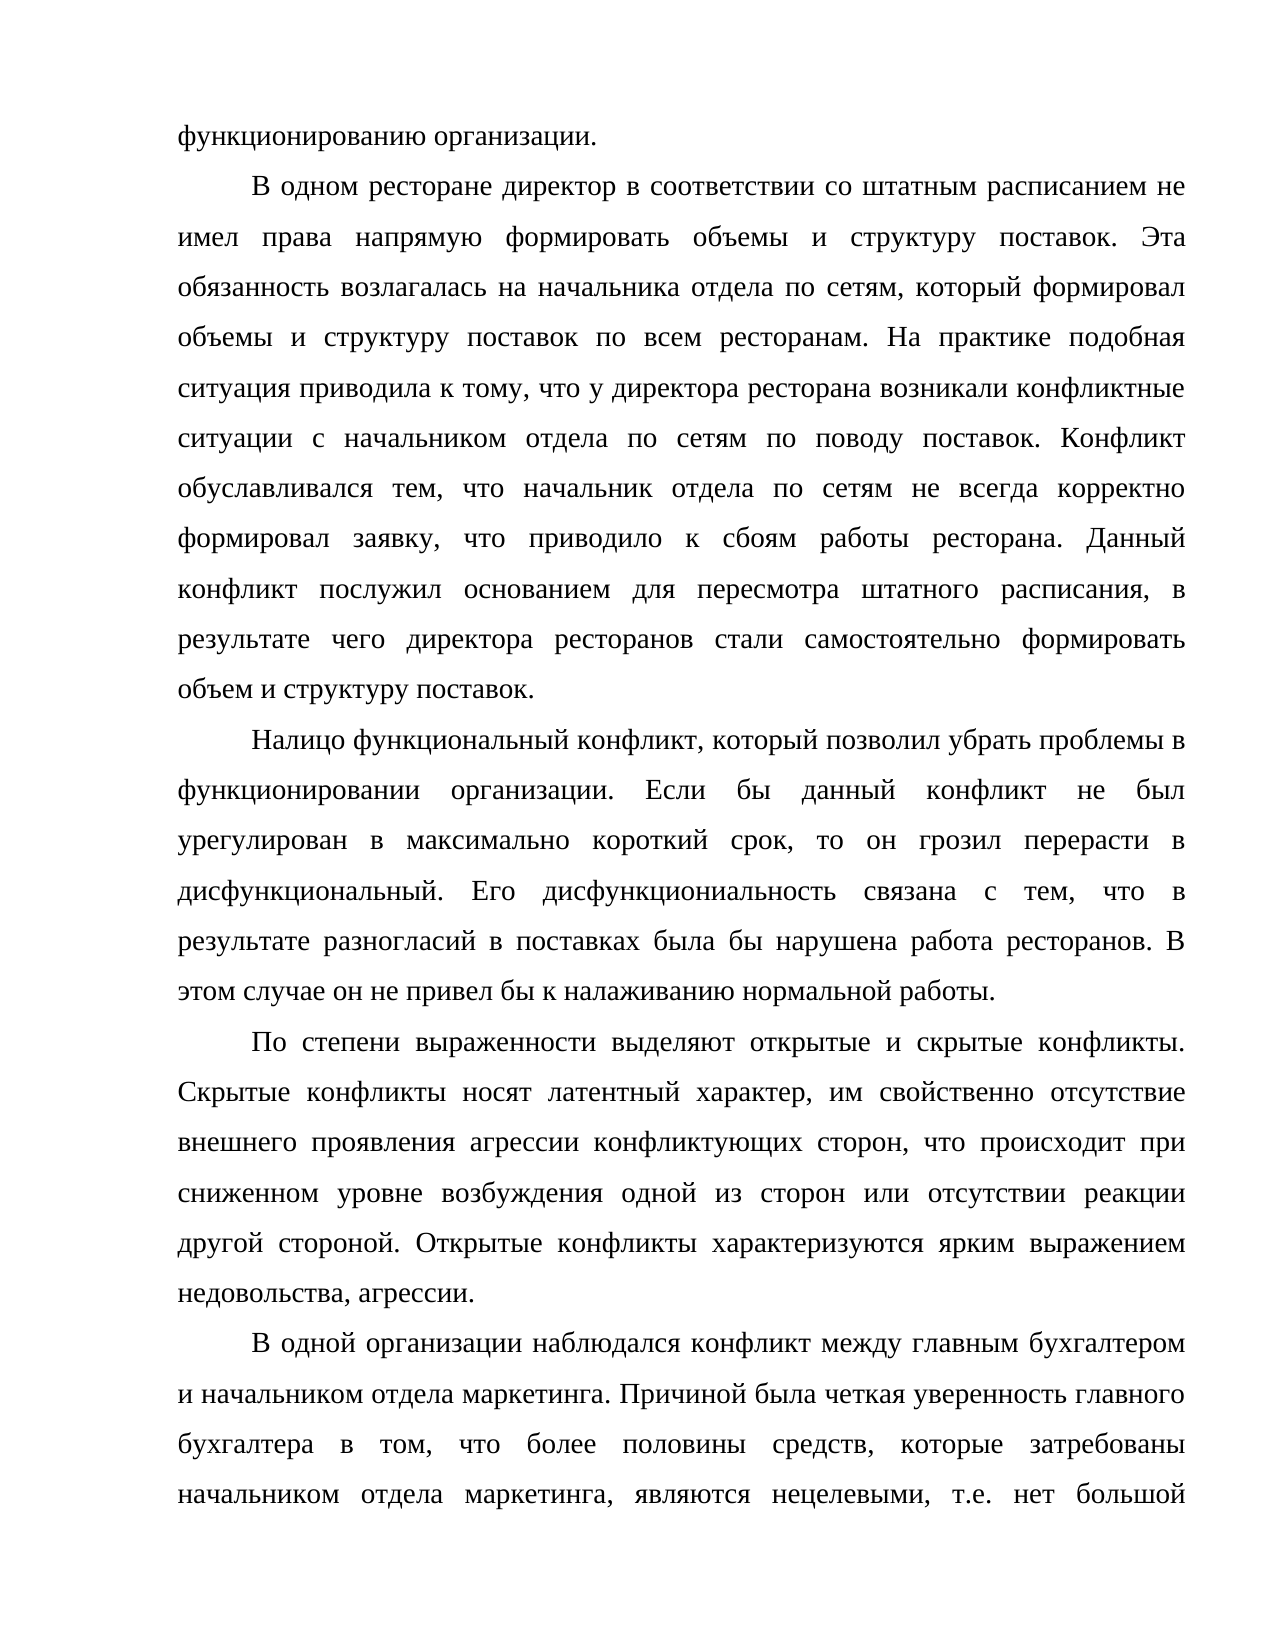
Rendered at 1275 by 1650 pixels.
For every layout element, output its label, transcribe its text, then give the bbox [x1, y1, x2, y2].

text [177, 118, 1186, 152]
text По степени выраженности выделяют открытые и скрытые конфликты. Скрытые конфликты носят латентный характер, им свойственно отсутствие внешнего проявления агрессии конфликтующих сторон, что происходит при сниженном уровне возбуждения одной из сторон или отсутствии реакции другой стороной. Открытые конфликты характеризуются ярким выражением недовольства, агрессии. [177, 1024, 1186, 1309]
text В одном ресторане директор в соответствии со штатным расписанием не имел права напрямую формировать объемы и структуру поставок. Эта обязанность возлагалась на начальника отдела по сетям, который формировал объемы и структуру поставок по всем ресторанам. На практике подобная ситуация приводила к тому, что у директора ресторана возникали конфликтные ситуации с начальником отдела по сетям по поводу поставок. Конфликт обуславливался тем, что начальник отдела по сетям не всегда корректно формировал заявку, что приводило к сбоям работы ресторана. Данный конфликт послужил основанием для пересмотра штатного расписания, в результате чего директора ресторанов стали самостоятельно формировать объем и структуру поставок. [177, 168, 1186, 705]
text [177, 1326, 1186, 1510]
text Налицо функциональный конфликт, который позволил убрать проблемы в функционировании организации. Если бы данный конфликт не был урегулирован в максимально короткий срок, то он грозил перерасти в дисфункциональный. Его дисфункциониальность связана с тем, что в результате разногласий в поставках была бы нарушена работа ресторанов. В этом случае он не привел бы к налаживанию нормальной работы. [177, 722, 1186, 1007]
